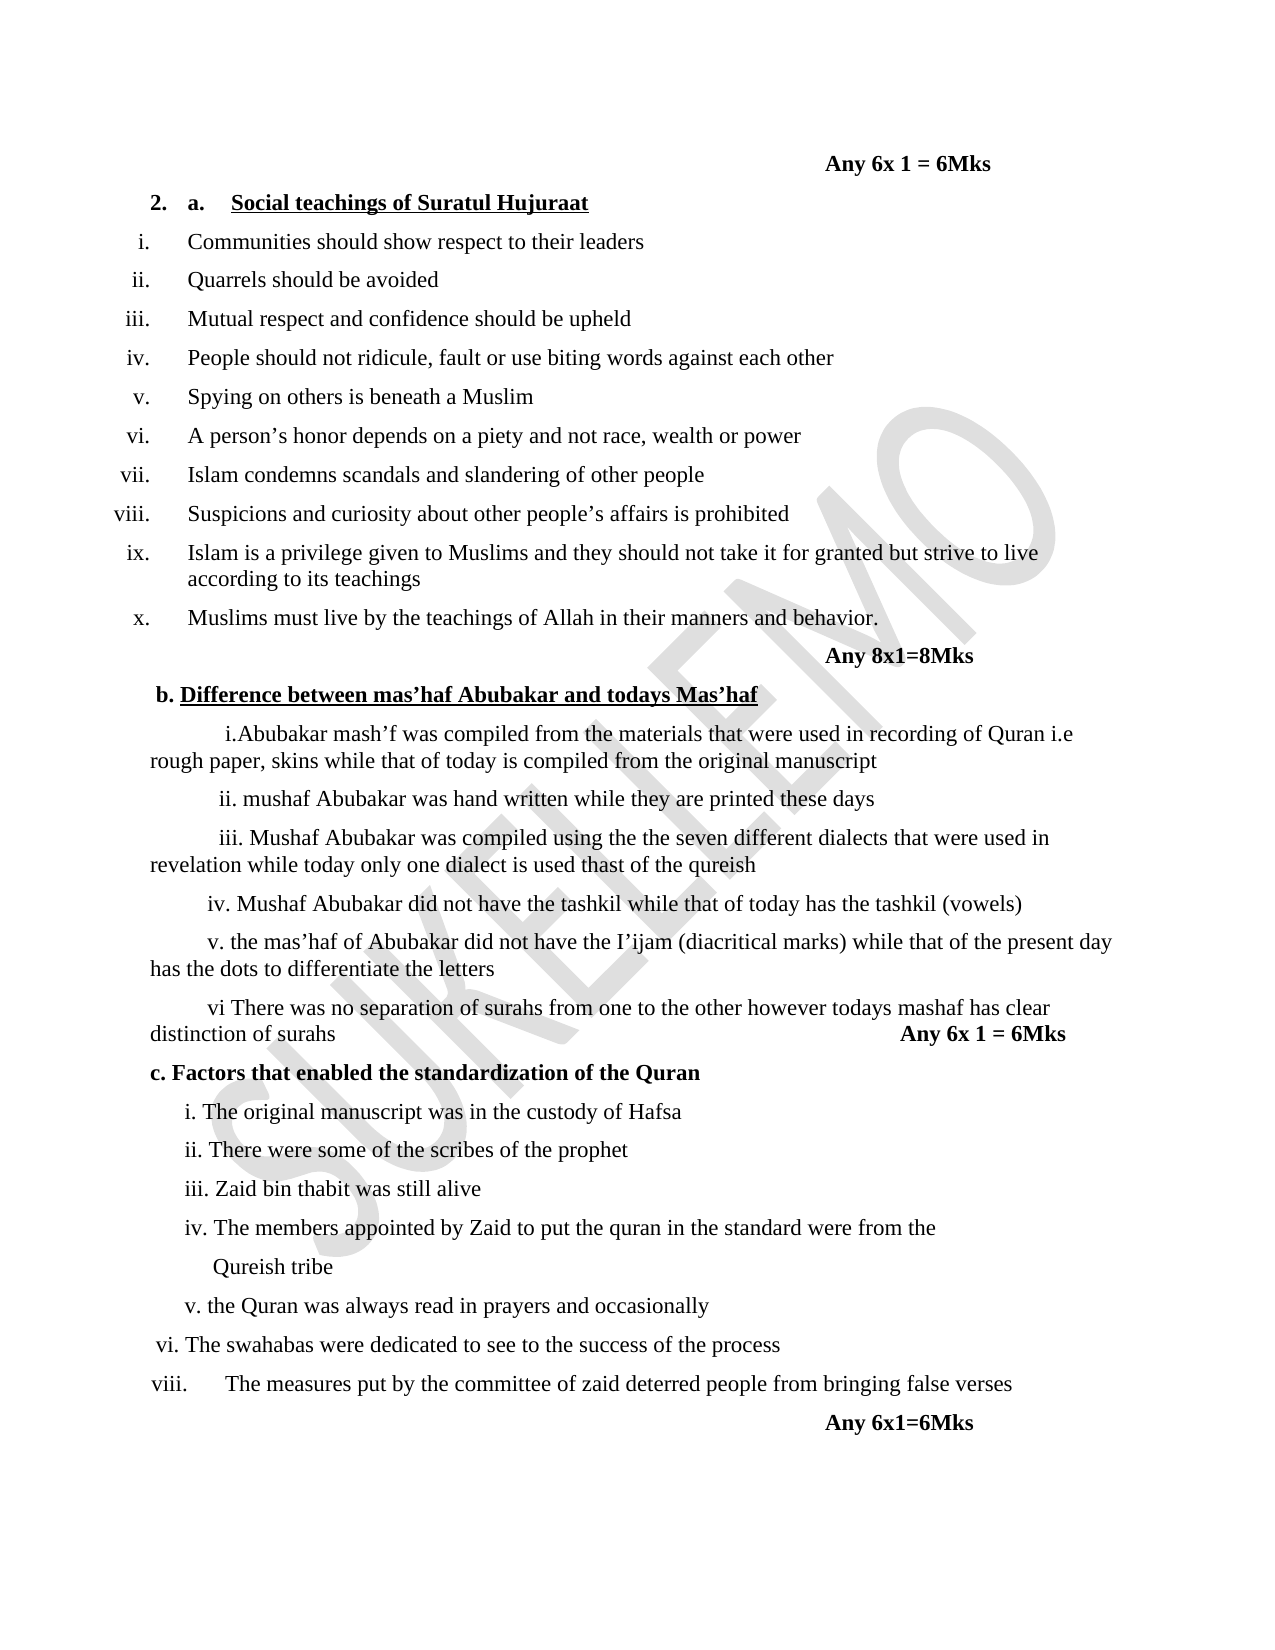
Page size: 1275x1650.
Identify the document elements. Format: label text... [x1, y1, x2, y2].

text 2. a. Social teachings of Suratul Hujuraat [150, 189, 1125, 215]
text Qureish tribe [150, 1253, 1125, 1279]
text v. the mas’haf of Abubakar did not have the I’ijam (diacritical marks) while that of the present day has the dots to differentiate the letters [150, 928, 1125, 981]
text iv. The members appointed by Zaid to put the quran in the standard were from the [150, 1214, 1125, 1241]
text iii. Zaid bin thabit was still alive [150, 1175, 1125, 1202]
text i. The original manuscript was in the custody of Hafsa [150, 1098, 1125, 1124]
text iv. Mushaf Abubakar did not have the tashkil while that of today has the tashkil (vowels) [150, 889, 1125, 916]
list Muslims must live by the teachings of Allah in their manners and behavior. [150, 604, 1125, 630]
list Mutual respect and confidence should be upheld [150, 305, 1125, 332]
text iii. Mushaf Abubakar was compiled using the the seven different dialects that were used in revelation while today only one dialect is used thast of the qureish [150, 824, 1125, 877]
text v. the Quran was always read in prayers and occasionally [150, 1292, 1125, 1318]
text c. Factors that enabled the standardization of the Quran [150, 1059, 1125, 1085]
list The measures put by the committee of zaid deterred people from bringing false verses [187, 1370, 1125, 1396]
list People should not ridicule, fault or use biting words against each other [150, 344, 1125, 371]
list Islam is a privilege given to Muslims and they should not take it for granted but strive to live according to its teachings [150, 538, 1125, 591]
list Suspicions and curiosity about other people’s affairs is prohibited [150, 500, 1125, 526]
list Communities should show respect to their leaders [150, 228, 1125, 254]
text b. Difference between mas’haf Abubakar and todays Mas’haf [150, 681, 1125, 708]
text Any 6x 1 = 6Mks [825, 150, 1125, 176]
list Quarrels should be avoided [150, 267, 1125, 293]
text Any 8x1=8Mks [150, 643, 1125, 669]
list Spying on others is beneath a Muslim [150, 383, 1125, 409]
text i.Abubakar mash’f was compiled from the materials that were used in recording of Quran i.e rough paper, skins while that of today is compiled from the original manuscript [150, 720, 1125, 773]
list Islam condemns scandals and slandering of other people [150, 461, 1125, 487]
text ii. There were some of the scribes of the prophet [150, 1137, 1125, 1163]
text Any 6x1=6Mks [750, 1408, 1125, 1435]
text ii. mushaf Abubakar was hand written while they are printed these days [150, 786, 1125, 812]
text vi There was no separation of surahs from one to the other however todays mashaf has clear distinction of surahs Any 6x 1 = 6Mks [150, 994, 1125, 1046]
text vi. The swahabas were dedicated to see to the success of the process [150, 1331, 1125, 1357]
list A person’s honor depends on a piety and not race, wealth or power [150, 422, 1125, 448]
